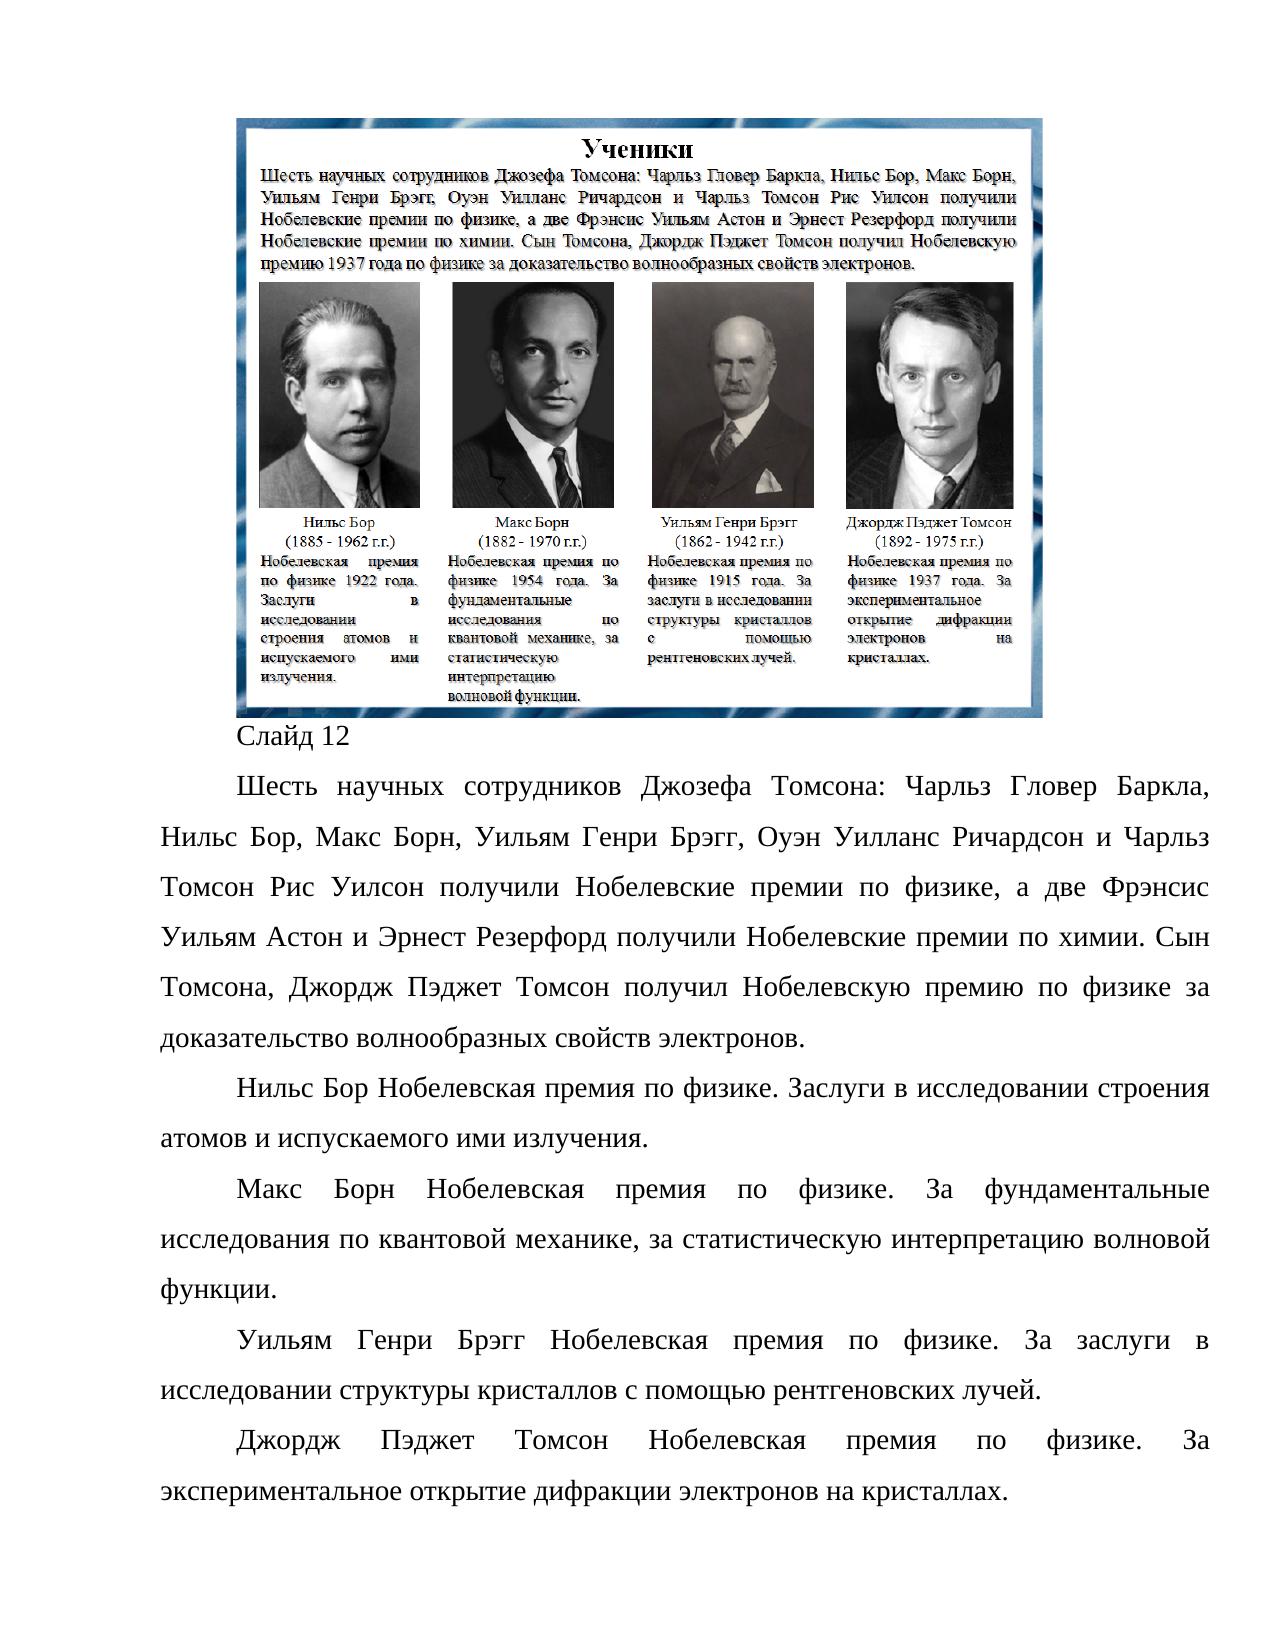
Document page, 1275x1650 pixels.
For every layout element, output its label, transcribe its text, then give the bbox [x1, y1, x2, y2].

text Джордж Пэджет Томсон Нобелевская премия по физике. За экспериментальное открытие дифракции электронов на кристаллах. [160, 1422, 1211, 1506]
picture [236, 118, 1043, 718]
text Макс Борн Нобелевская премия по физике. За фундаментальные исследования по квантовой механике, за статистическую интерпретацию волновой функции. [160, 1171, 1211, 1305]
text Слайд 12 [160, 718, 1211, 752]
text Нильс Бор Нобелевская премия по физике. Заслуги в исследовании строения атомов и испускаемого ими излучения. [160, 1070, 1211, 1154]
text Шесть научных сотрудников Джозефа Томсона: Чарльз Гловер Баркла, Нильс Бор, Макс Борн, Уильям Генри Брэгг, Оуэн Уилланс Ричардсон и Чарльз Томсон Рис Уилсон получили Нобелевские премии по физике, а две Фрэнсис Уильям Астон и Эрнест Резерфорд получили Нобелевские премии по химии. Сын Томсона, Джордж Пэджет Томсон получил Нобелевскую премию по физике за доказательство волнообразных свойств электронов. [160, 768, 1211, 1053]
text Уильям Генри Брэгг Нобелевская премия по физике. За заслуги в исследовании структуры кристаллов с помощью рентгеновских лучей. [160, 1322, 1211, 1406]
